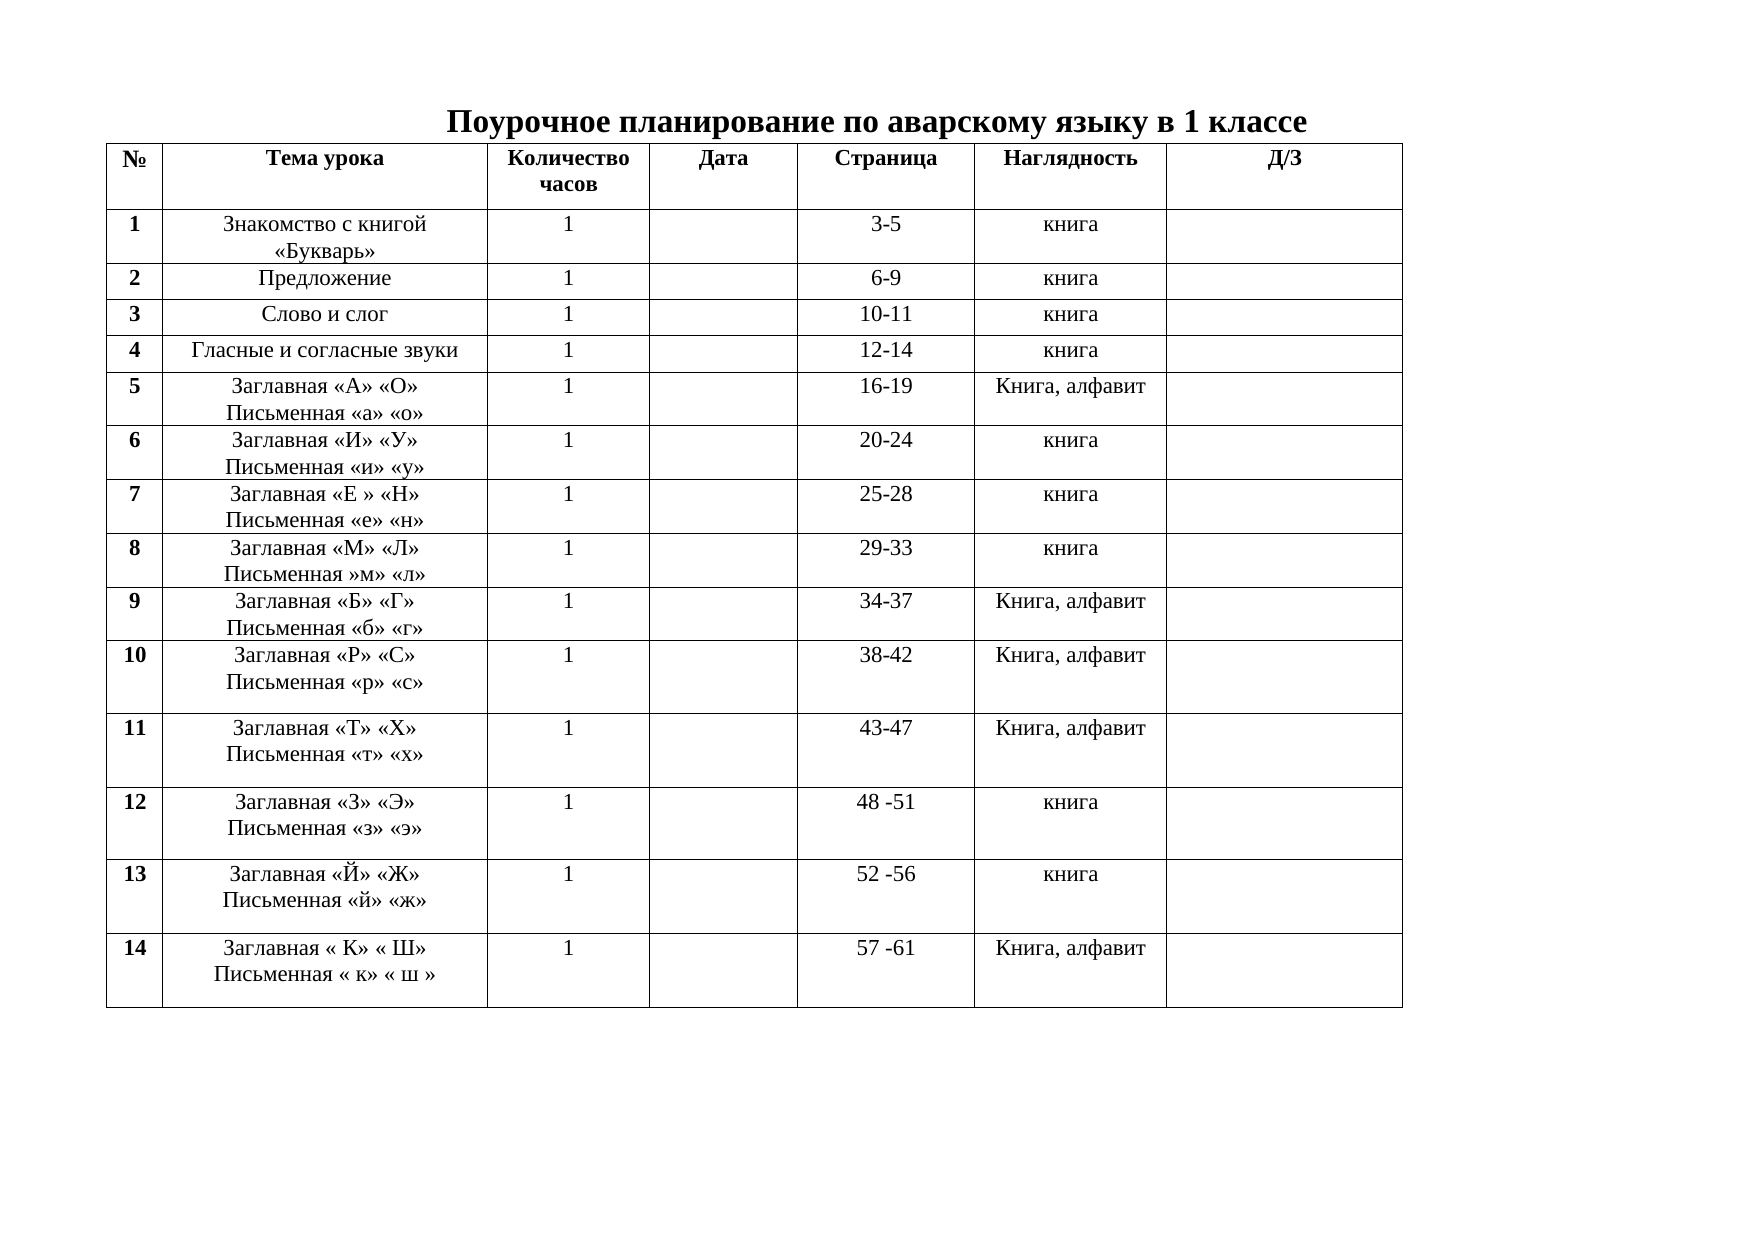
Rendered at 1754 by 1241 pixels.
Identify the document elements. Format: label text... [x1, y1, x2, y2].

table_cell Заглавная «Б» «Г» Письменная «б» «г» [163, 588, 487, 640]
table_cell книга [975, 534, 1166, 587]
table_header № [107, 144, 162, 209]
table_cell 1 [488, 300, 649, 335]
table_header Количество часов [488, 144, 649, 209]
table_cell [1167, 373, 1402, 425]
table_cell 7 [107, 480, 162, 533]
table_cell Заглавная «Е » «Н» Письменная «е» «н» [163, 480, 487, 533]
table_cell 1 [488, 426, 649, 479]
table_cell 6 [107, 426, 162, 479]
table_cell 1 [107, 210, 162, 263]
table_cell 12 [107, 788, 162, 859]
table_cell [1167, 210, 1402, 263]
table_cell книга [975, 480, 1166, 533]
table_cell [1167, 336, 1402, 372]
table_cell 1 [488, 336, 649, 372]
table_cell [650, 641, 797, 712]
table_cell [1167, 714, 1402, 787]
table_cell 12-14 [798, 336, 974, 372]
table_cell 8 [107, 534, 162, 587]
table_cell 43-47 [798, 714, 974, 787]
table_cell [650, 373, 797, 425]
table_cell [650, 336, 797, 372]
table_cell 4 [107, 336, 162, 372]
table_cell 3 [107, 300, 162, 335]
table_cell 3-5 [798, 210, 974, 263]
table_cell Книга, алфавит [975, 641, 1166, 712]
table_cell книга [975, 336, 1166, 372]
table_cell Заглавная «Й» «Ж» Письменная «й» «ж» [163, 860, 487, 933]
text Поурочное планирование по аварскому языку в 1 классе [118, 102, 1636, 140]
table_cell 1 [488, 480, 649, 533]
table_cell [1167, 534, 1402, 587]
table_cell 10 [107, 641, 162, 712]
table_cell 38-42 [798, 641, 974, 712]
table_cell Предложение [163, 264, 487, 299]
table_header Страница [798, 144, 974, 209]
table_cell Заглавная «И» «У» Письменная «и» «у» [163, 426, 487, 479]
table_cell [650, 860, 797, 933]
table_cell [650, 934, 797, 1007]
table_cell 48 -51 [798, 788, 974, 859]
table_header Наглядность [975, 144, 1166, 209]
table_cell Заглавная «М» «Л» Письменная »м» «л» [163, 534, 487, 587]
table_cell книга [975, 210, 1166, 263]
table_cell 1 [488, 373, 649, 425]
table_header Дата [650, 144, 797, 209]
table_cell 14 [107, 934, 162, 1007]
table_cell 34-37 [798, 588, 974, 640]
table_cell 2 [107, 264, 162, 299]
table_cell 1 [488, 934, 649, 1007]
table_cell 29-33 [798, 534, 974, 587]
table_cell Гласные и согласные звуки [163, 336, 487, 372]
table_cell 1 [488, 588, 649, 640]
table_cell [1167, 860, 1402, 933]
table_cell книга [975, 788, 1166, 859]
table_cell книга [975, 426, 1166, 479]
table_cell Заглавная «Т» «Х» Письменная «т» «х» [163, 714, 487, 787]
table_cell [650, 426, 797, 479]
table_cell Книга, алфавит [975, 714, 1166, 787]
table_cell Книга, алфавит [975, 588, 1166, 640]
table_cell [650, 210, 797, 263]
table_cell 1 [488, 534, 649, 587]
table_cell Книга, алфавит [975, 934, 1166, 1007]
table_cell Знакомство с книгой «Букварь» [163, 210, 487, 263]
table_header Тема урока [163, 144, 487, 209]
table_cell 1 [488, 714, 649, 787]
table_cell 11 [107, 714, 162, 787]
table_cell 1 [488, 641, 649, 712]
table_cell 1 [488, 210, 649, 263]
table_cell 6-9 [798, 264, 974, 299]
table_cell [650, 788, 797, 859]
table_cell [650, 588, 797, 640]
table_cell 1 [488, 860, 649, 933]
table_cell [1167, 934, 1402, 1007]
table_cell Заглавная « К» « Ш» Письменная « к» « ш » [163, 934, 487, 1007]
table_cell [1167, 641, 1402, 712]
table_cell [650, 300, 797, 335]
table_cell Слово и слог [163, 300, 487, 335]
table_cell 1 [488, 264, 649, 299]
table_cell 5 [107, 373, 162, 425]
table_cell [1167, 588, 1402, 640]
table_cell [1167, 480, 1402, 533]
table_cell 9 [107, 588, 162, 640]
table_cell [1167, 788, 1402, 859]
table_cell книга [975, 300, 1166, 335]
table_cell 1 [488, 788, 649, 859]
table_cell Книга, алфавит [975, 373, 1166, 425]
table_cell [1167, 426, 1402, 479]
table_cell [650, 264, 797, 299]
table_cell Заглавная «Р» «С» Письменная «р» «с» [163, 641, 487, 712]
table_cell [1167, 300, 1402, 335]
table_cell книга [975, 860, 1166, 933]
table_cell Заглавная «А» «О» Письменная «а» «о» [163, 373, 487, 425]
table_cell 25-28 [798, 480, 974, 533]
table_cell Заглавная «З» «Э» Письменная «з» «э» [163, 788, 487, 859]
table_cell [650, 480, 797, 533]
table_header Д/З [1167, 144, 1402, 209]
table_cell [650, 534, 797, 587]
table_cell [650, 714, 797, 787]
table_cell 10-11 [798, 300, 974, 335]
table_cell 57 -61 [798, 934, 974, 1007]
table_cell 20-24 [798, 426, 974, 479]
table_cell [1167, 264, 1402, 299]
table_cell 52 -56 [798, 860, 974, 933]
table_cell книга [975, 264, 1166, 299]
table_cell 16-19 [798, 373, 974, 425]
table_cell 13 [107, 860, 162, 933]
